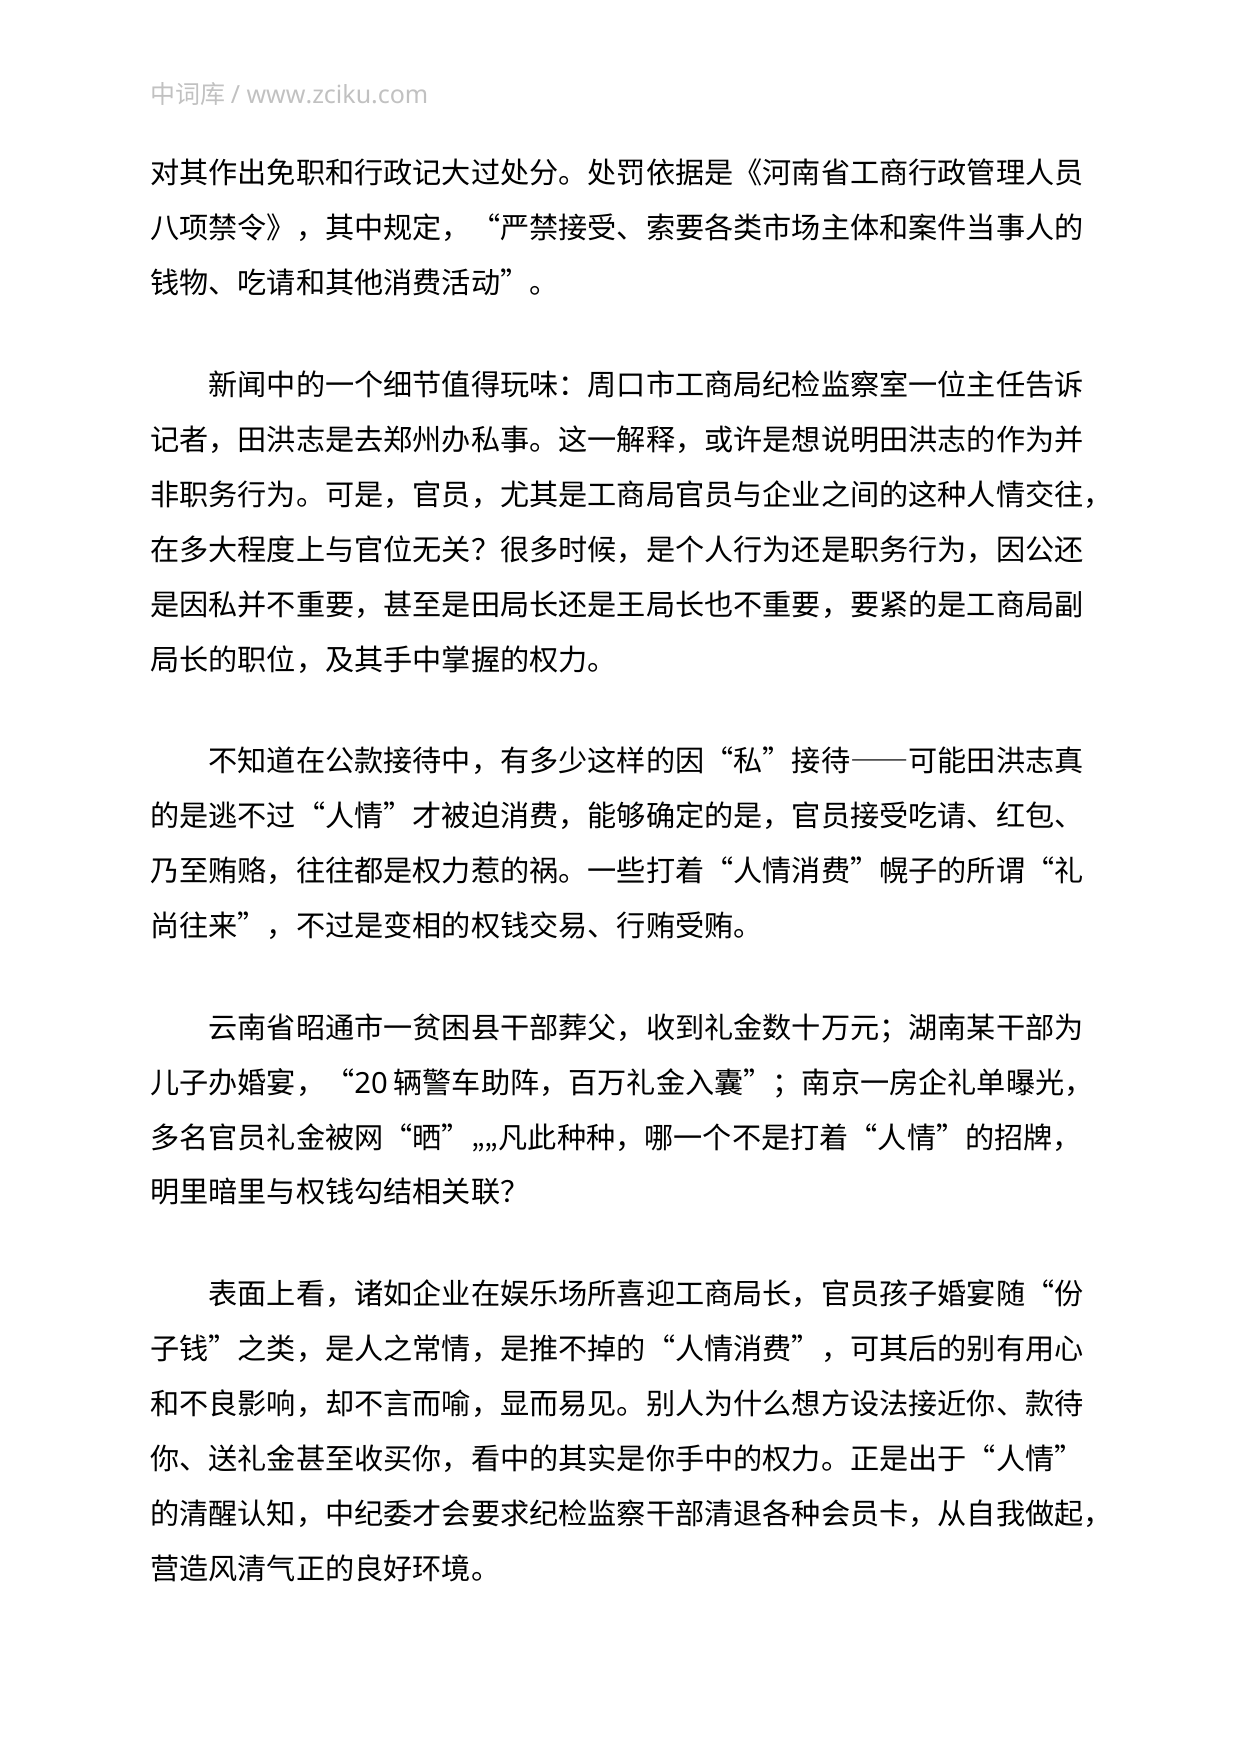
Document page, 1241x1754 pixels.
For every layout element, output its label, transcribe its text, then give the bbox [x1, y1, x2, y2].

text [150, 150, 1090, 302]
text 新闻中的一个细节值得玩味：周口市工商局纪检监察室一位主任告诉记者，田洪志是去郑州办私事。这一解释，或许是想说明田洪志的作为并非职务行为。可是，官员，尤其是工商局官员与企业之间的这种人情交往，在多大程度上与官位无关？很多时候，是个人行为还是职务行为，因公还是因私并不重要，甚至是田局长还是王局长也不重要，要紧的是工商局副局长的职位，及其手中掌握的权力。 [150, 362, 1090, 678]
text 不知道在公款接待中，有多少这样的因“私”接待——可能田洪志真的是逃不过“人情”才被迫消费，能够确定的是，官员接受吃请、红包、乃至贿赂，往往都是权力惹的祸。一些打着“人情消费”幌子的所谓“礼尚往来”，不过是变相的权钱交易、行贿受贿。 [150, 738, 1090, 945]
text 表面上看，诸如企业在娱乐场所喜迎工商局长，官员孩子婚宴随“份子钱”之类，是人之常情，是推不掉的“人情消费”，可其后的别有用心和不良影响，却不言而喻，显而易见。别人为什么想方设法接近你、款待你、送礼金甚至收买你，看中的其实是你手中的权力。正是出于“人情”的清醒认知，中纪委才会要求纪检监察干部清退各种会员卡，从自我做起，营造风清气正的良好环境。 [150, 1271, 1090, 1588]
text 云南省昭通市一贫困县干部葬父，收到礼金数十万元；湖南某干部为儿子办婚宴，“20辆警车助阵，百万礼金入囊”；南京一房企礼单曝光，多名官员礼金被网“晒”„„凡此种种，哪一个不是打着“人情”的招牌，明里暗里与权钱勾结相关联？ [150, 1004, 1090, 1211]
